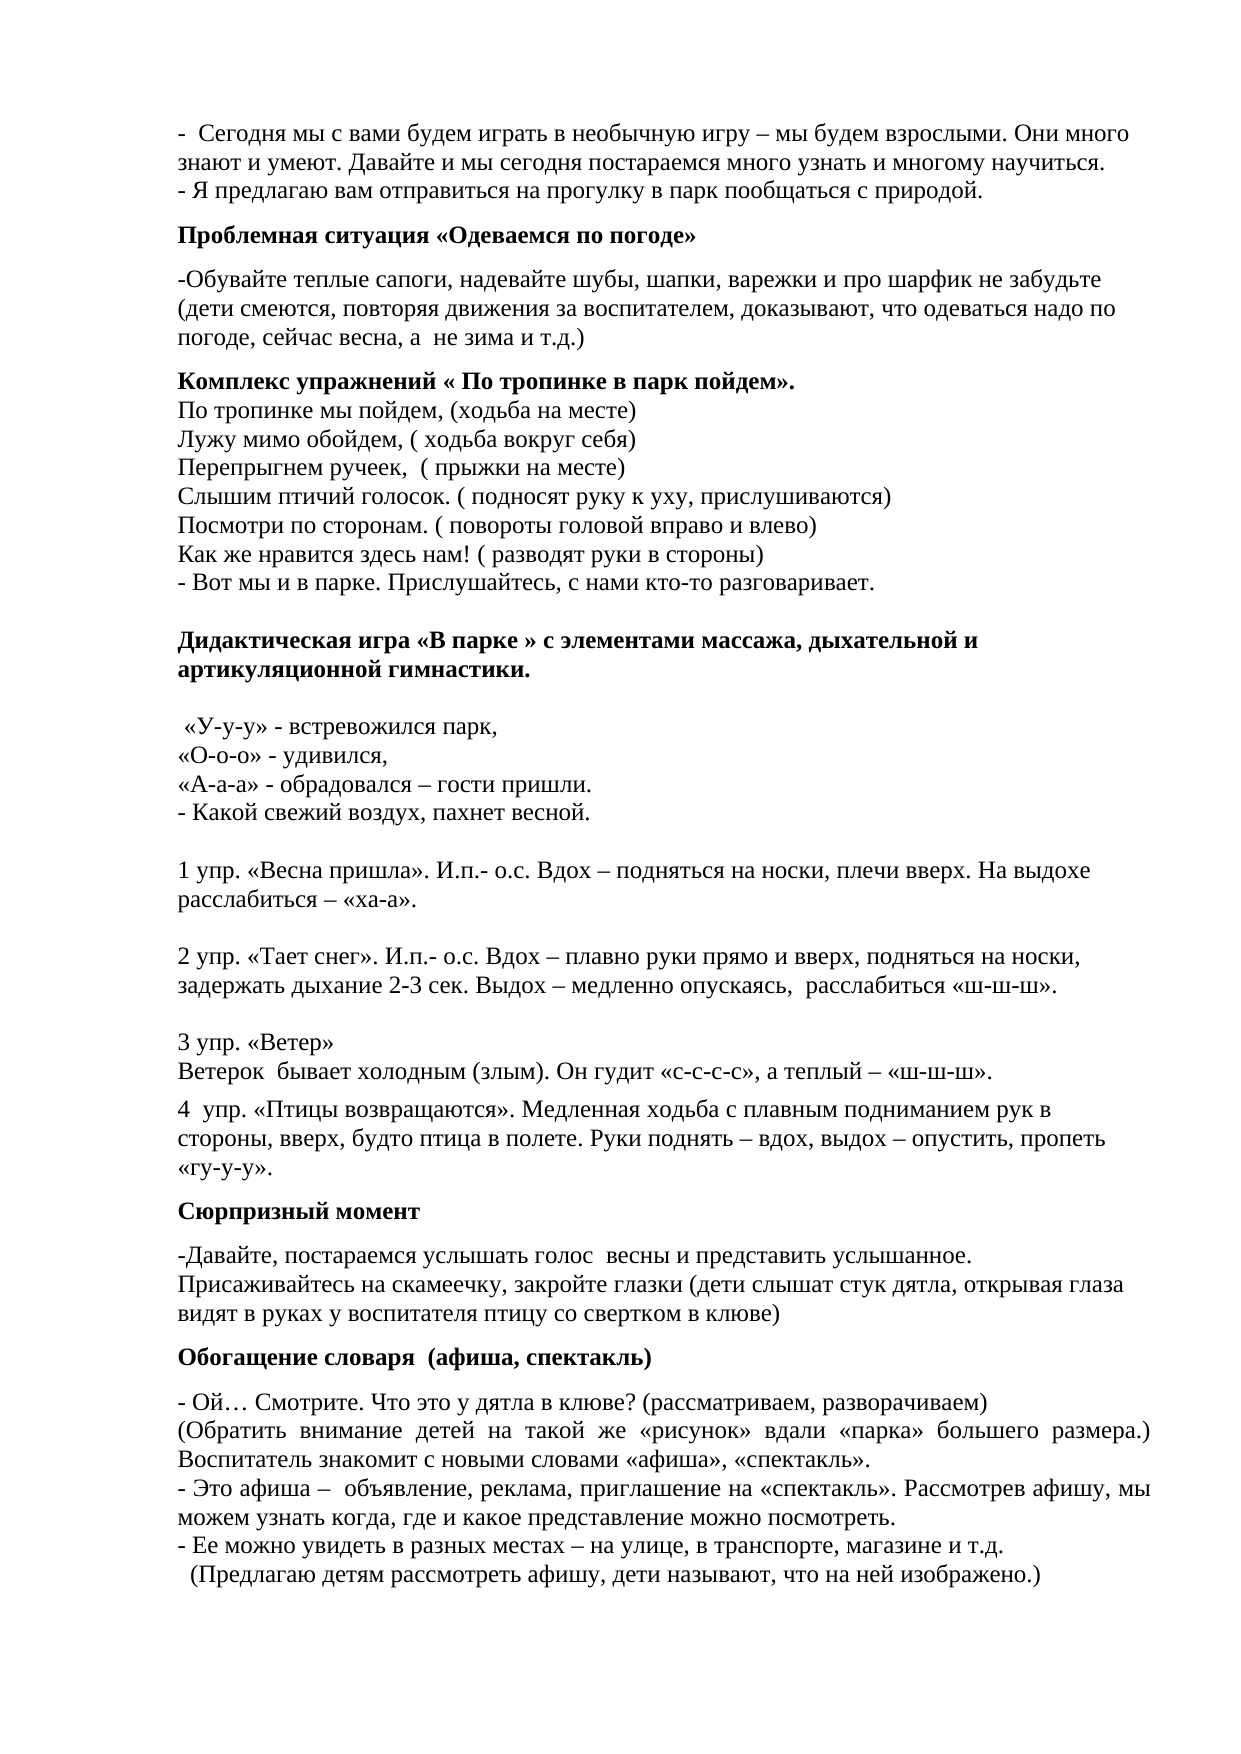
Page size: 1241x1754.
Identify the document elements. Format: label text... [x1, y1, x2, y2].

text -Давайте, постараемся услышать голос весны и представить услышанное. Присаживайтесь на скамеечку, закройте глазки (дети слышат стук дятла, открывая глаза видят в руках у воспитателя птицу со свертком в клюве) [177, 1241, 1152, 1327]
text Сюрпризный момент [177, 1196, 1152, 1225]
text (Обратить внимание детей на такой же «рисунок» вдали «парка» большего размера.) Воспитатель знакомит с новыми словами «афиша», «спектакль». [177, 1416, 1152, 1473]
text По тропинке мы пойдем, (ходьба на месте) [177, 395, 1152, 424]
text Обогащение словаря (афиша, спектакль) [177, 1342, 1152, 1371]
text - Я предлагаю вам отправиться на прогулку в парк пообщаться с природой. [177, 176, 1152, 204]
text «А-а-а» - обрадовался – гости пришли. [177, 769, 1152, 797]
text - Ее можно увидеть в разных местах – на улице, в транспорте, магазине и т.д. [177, 1531, 1152, 1559]
text Слышим птичий голосок. ( подносят руку к уху, прислушиваются) [177, 481, 1152, 510]
text 2 упр. «Тает снег». И.п.- о.с. Вдох – плавно руки прямо и вверх, подняться на носки, задержать дыхание 2-3 сек. Выдох – медленно опускаясь, расслабиться «ш-ш-ш». [177, 941, 1152, 999]
text Проблемная ситуация «Одеваемся по погоде» [177, 220, 1152, 249]
text Посмотри по сторонам. ( повороты головой вправо и влево) [177, 510, 1152, 539]
text Перепрыгнем ручеек, ( прыжки на месте) [177, 452, 1152, 481]
text Ветерок бывает холодным (злым). Он гудит «с-с-с-с», а теплый – «ш-ш-ш». [177, 1056, 1152, 1085]
text Как же нравится здесь нам! ( разводят руки в стороны) [177, 539, 1152, 567]
text Лужу мимо обойдем, ( ходьба вокруг себя) [177, 424, 1152, 452]
text - Какой свежий воздух, пахнет весной. [177, 797, 1152, 826]
text - Это афиша – объявление, реклама, приглашение на «спектакль». Рассмотрев афишу, мы можем узнать когда, где и какое представление можно посмотреть. [177, 1473, 1152, 1531]
text - Ой… Смотрите. Что это у дятла в клюве? (рассматриваем, разворачиваем) [177, 1387, 1152, 1416]
text -Обувайте теплые сапоги, надевайте шубы, шапки, варежки и про шарфик не забудьте (дети смеются, повторяя движения за воспитателем, доказывают, что одеваться надо по погоде, сейчас весна, а не зима и т.д.) [177, 264, 1152, 351]
text - Вот мы и в парке. Прислушайтесь, с нами кто-то разговаривает. [177, 567, 1152, 596]
text «У-у-у» - встревожился парк, [177, 711, 1152, 740]
text «О-о-о» - удивился, [177, 740, 1152, 769]
text 3 упр. «Ветер» [177, 1027, 1152, 1056]
text Дидактическая игра «В парке » с элементами массажа, дыхательной и артикуляционной гимнастики. [177, 625, 1152, 682]
text - Сегодня мы с вами будем играть в необычную игру – мы будем взрослыми. Они много знают и умеют. Давайте и мы сегодня постараемся много узнать и многому научиться. [177, 118, 1152, 176]
text (Предлагаю детям рассмотреть афишу, дети называют, что на ней изображено.) [177, 1559, 1152, 1588]
text 4 упр. «Птицы возвращаются». Медленная ходьба с плавным подниманием рук в стороны, вверх, будто птица в полете. Руки поднять – вдох, выдох – опустить, пропеть «гу-у-у». [177, 1094, 1152, 1181]
text Комплекс упражнений « По тропинке в парк пойдем». [177, 366, 1152, 395]
text 1 упр. «Весна пришла». И.п.- о.с. Вдох – подняться на носки, плечи вверх. На выдохе расслабиться – «ха-а». [177, 855, 1152, 912]
